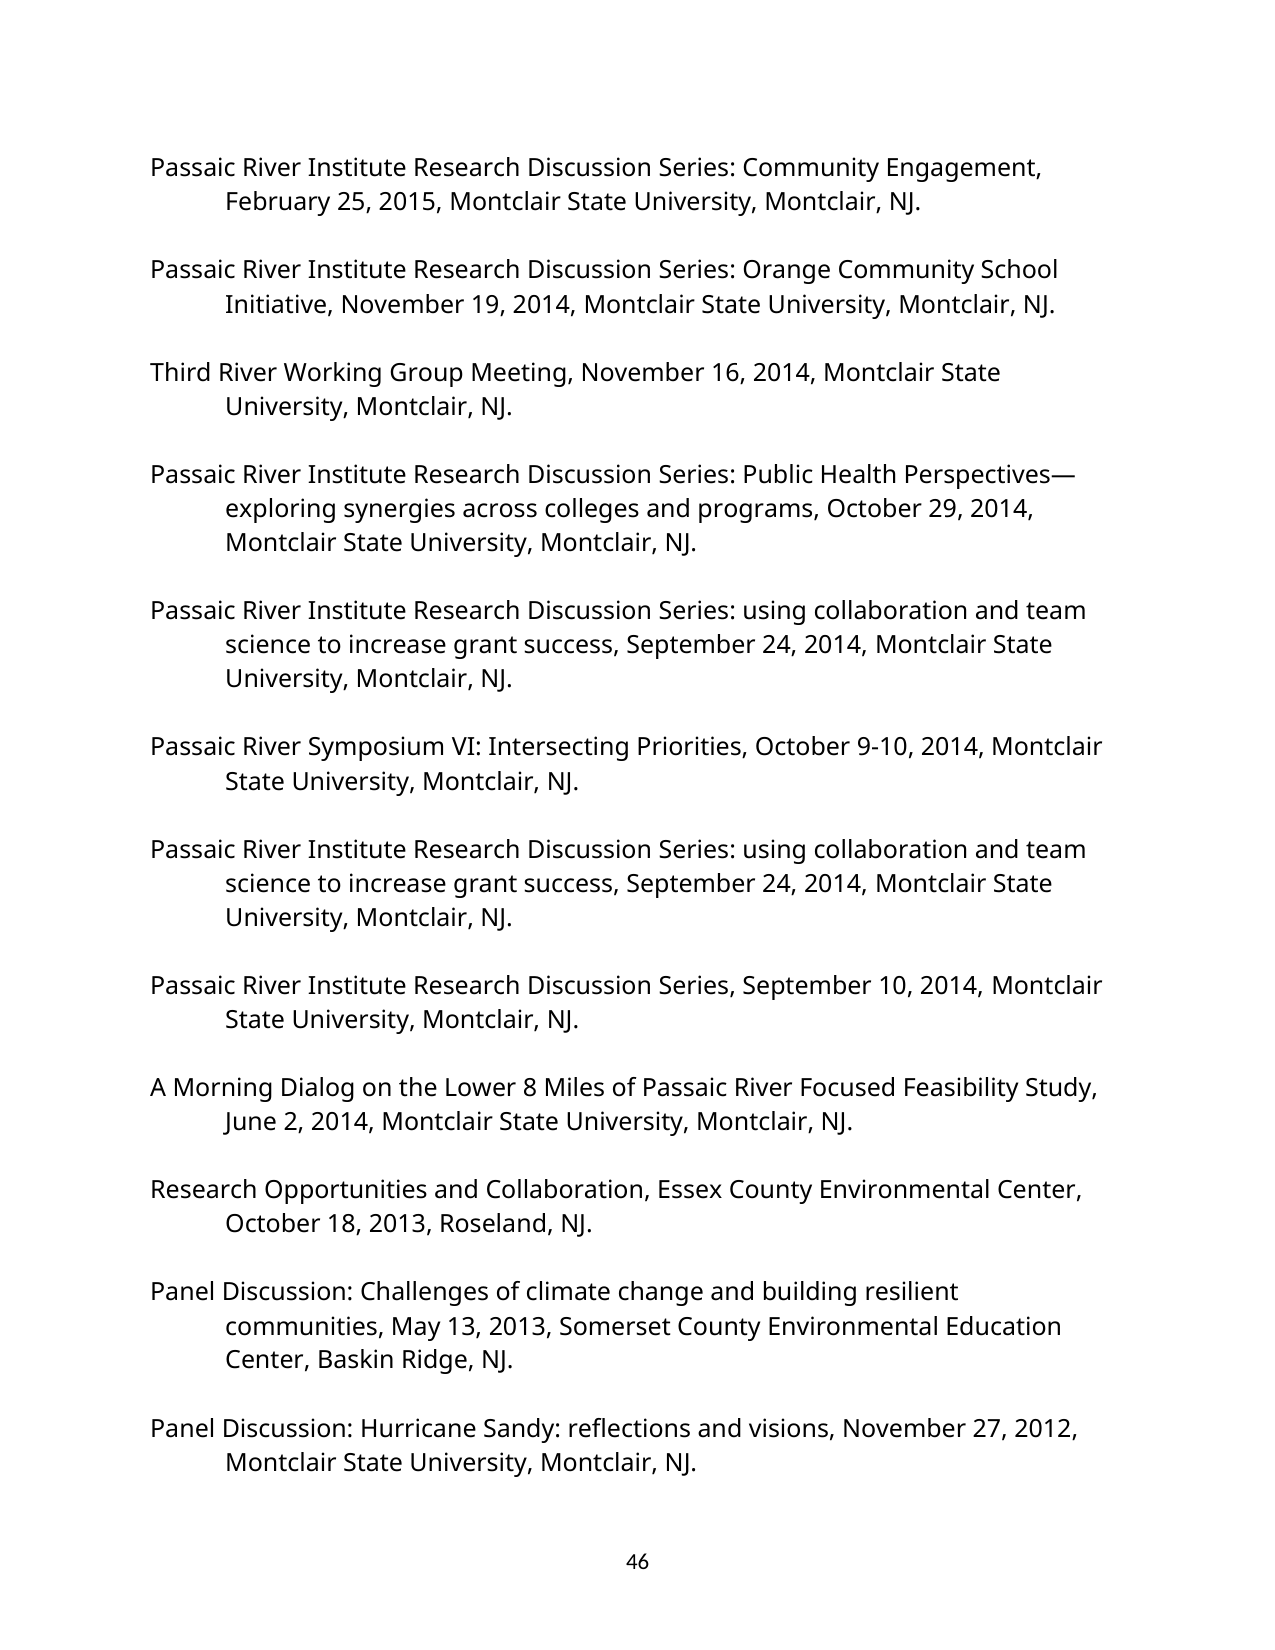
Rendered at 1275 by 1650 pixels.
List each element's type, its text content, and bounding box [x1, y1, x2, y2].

text Passaic River Institute Research Discussion Series: Public Health Perspectives—exploring synergies across colleges and programs, October 29, 2014, Montclair State University, Montclair, NJ. [150, 457, 1125, 559]
text Third River Working Group Meeting, November 16, 2014, Montclair State University, Montclair, NJ. [150, 354, 1125, 422]
text Passaic River Institute Research Discussion Series: Orange Community School Initiative, November 19, 2014, Montclair State University, Montclair, NJ. [150, 252, 1125, 320]
text Passaic River Institute Research Discussion Series, September 10, 2014, Montclair State University, Montclair, NJ. [150, 967, 1125, 1036]
text Passaic River Institute Research Discussion Series: using collaboration and team science to increase grant success, September 24, 2014, Montclair State University, Montclair, NJ. [150, 593, 1125, 695]
text Passaic River Institute Research Discussion Series: using collaboration and team science to increase grant success, September 24, 2014, Montclair State University, Montclair, NJ. [150, 831, 1125, 933]
text Passaic River Symposium VI: Intersecting Priorities, October 9-10, 2014, Montclair State University, Montclair, NJ. [150, 729, 1125, 797]
text Panel Discussion: Challenges of climate change and building resilient communities, May 13, 2013, Somerset County Environmental Education Center, Baskin Ridge, NJ. [150, 1274, 1125, 1376]
text Research Opportunities and Collaboration, Essex County Environmental Center, October 18, 2013, Roseland, NJ. [150, 1172, 1125, 1240]
text Panel Discussion: Hurricane Sandy: reflections and visions, November 27, 2012, Montclair State University, Montclair, NJ. [150, 1410, 1125, 1478]
text A Morning Dialog on the Lower 8 Miles of Passaic River Focused Feasibility Study, June 2, 2014, Montclair State University, Montclair, NJ. [150, 1070, 1125, 1138]
text Passaic River Institute Research Discussion Series: Community Engagement, February 25, 2015, Montclair State University, Montclair, NJ. [150, 150, 1125, 218]
